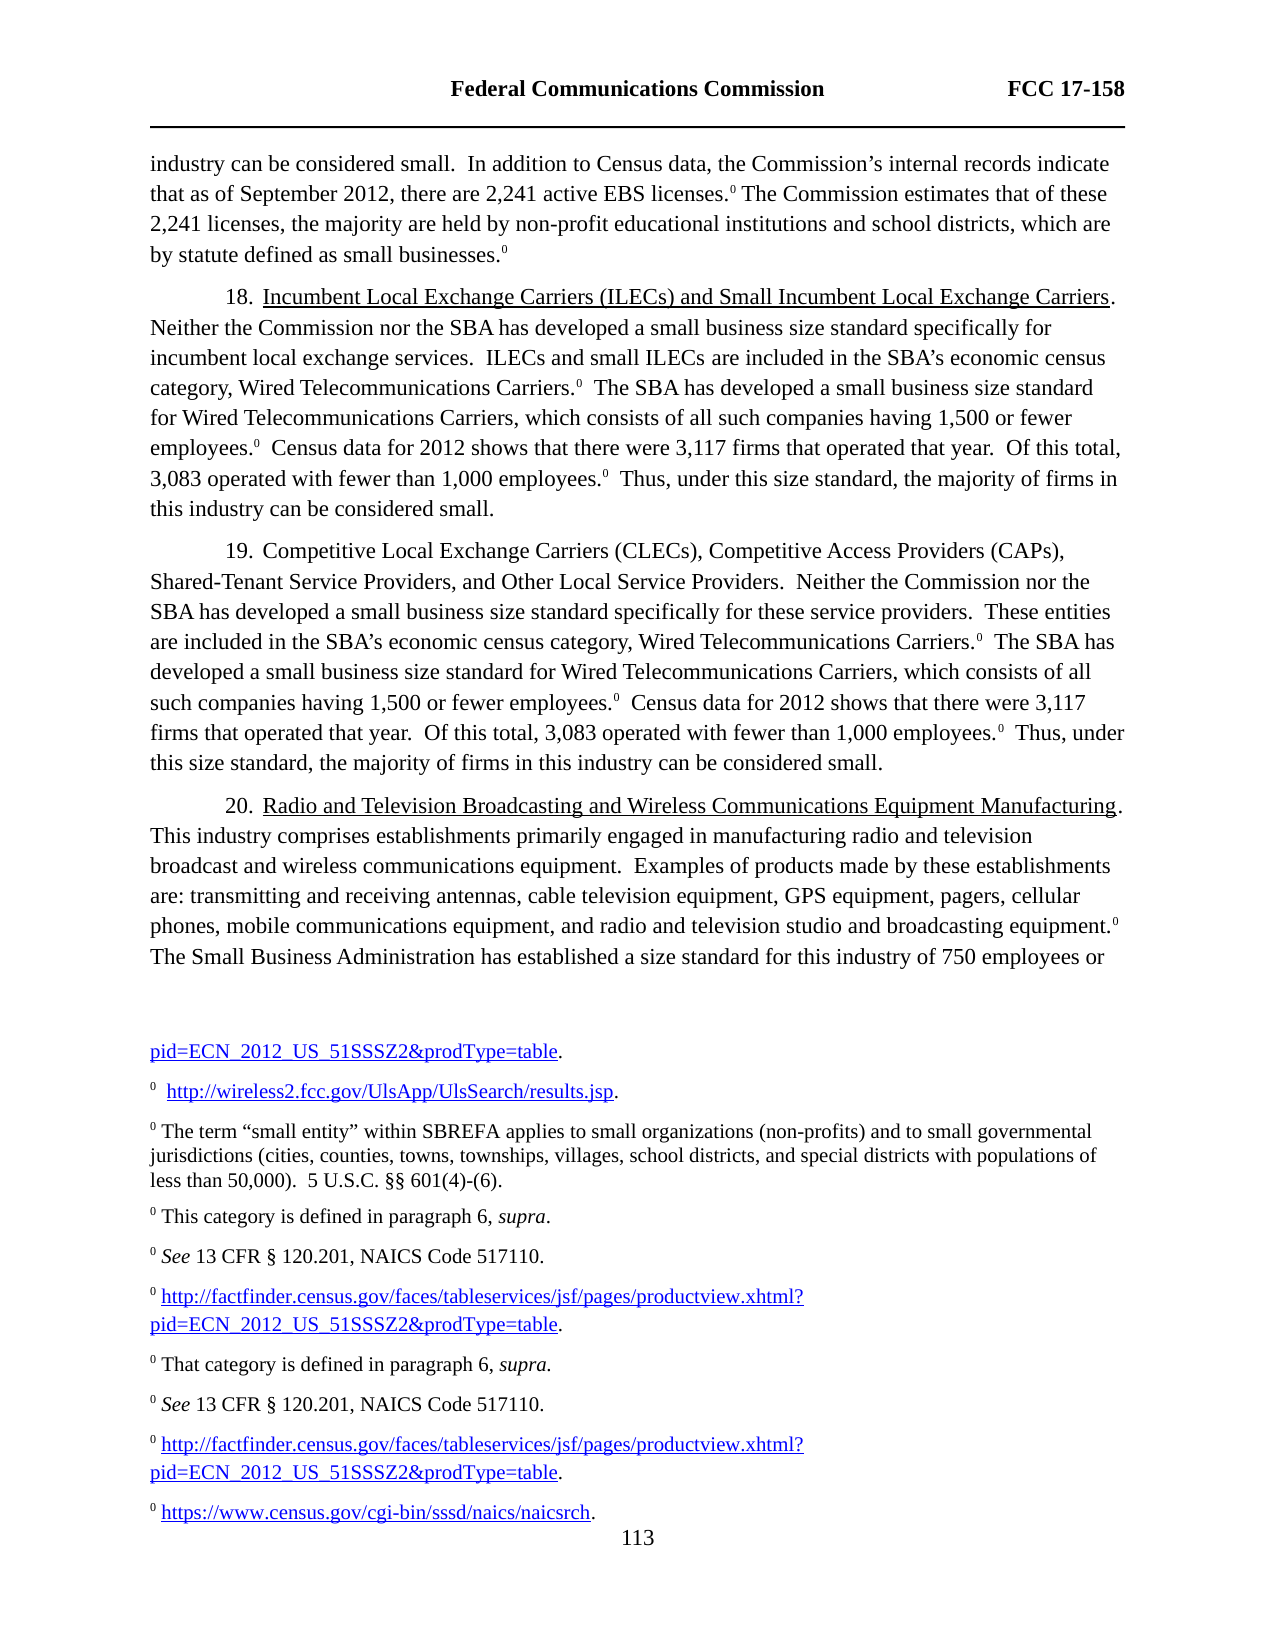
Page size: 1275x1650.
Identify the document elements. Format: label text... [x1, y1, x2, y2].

text Incumbent Local Exchange Carriers (ILECs) and Small Incumbent Local Exchange Carriers. Neither the Commission nor the SBA has developed a small business size standard specifically for incumbent local exchange services. ILECs and small ILECs are included in the SBA’s economic census category, Wired Telecommunications Carriers. The SBA has developed a small business size standard for Wired Telecommunications Carriers, which consists of all such companies having 1,500 or fewer employees. Census data for 2012 shows that there were 3,117 firms that operated that year. Of this total, 3,083 operated with fewer than 1,000 employees. Thus, under this size standard, the majority of firms in this industry can be considered small. [150, 283, 1125, 521]
text Competitive Local Exchange Carriers (CLECs), Competitive Access Providers (CAPs), Shared-Tenant Service Providers, and Other Local Service Providers. Neither the Commission nor the SBA has developed a small business size standard specifically for these service providers. These entities are included in the SBA’s economic census category, Wired Telecommunications Carriers. The SBA has developed a small business size standard for Wired Telecommunications Carriers, which consists of all such companies having 1,500 or fewer employees. Census data for 2012 shows that there were 3,117 firms that operated that year. Of this total, 3,083 operated with fewer than 1,000 employees. Thus, under this size standard, the majority of firms in this industry can be considered small. [150, 537, 1125, 775]
text Radio and Television Broadcasting and Wireless Communications Equipment Manufacturing. This industry comprises establishments primarily engaged in manufacturing radio and television broadcast and wireless communications equipment. Examples of products made by these establishments are: transmitting and receiving antennas, cable television equipment, GPS equipment, pagers, cellular phones, mobile communications equipment, and radio and television studio and broadcasting equipment. The Small Business Administration has established a size standard for this industry of 750 employees or less. Census data for 2012 show that 841 establishments operated in this industry in that year. Of that number, 819 establishments operated with less than 500 employees. Based on this data, we conclude that a majority of manufacturers in this industry are small. [150, 792, 1125, 969]
text In addition, the SBA’s placement of Cable Television Distribution Services in the category of Wired Telecommunications Carriers is applicable to cable-based Educational Broadcasting Services. Since 2007, these services have been defined within the broad economic census category of Wired Telecommunications Carriers, which was developed for small wireline businesses. This category is defined in paragraph 6, supra. The SBA has developed a small business size standard for Wired Telecommunications Carriers, which consists of all such companies having 1,500 or fewer employees. Census data for 2012 shows that there were 3,117 firms that operated that year. Of this total, 3,083 operated with fewer than 1,000 employees. Thus, under this size standard, the majority of firms in this industry can be considered small. In addition to Census data, the Commission’s internal records indicate that as of September 2012, there are 2,241 active EBS licenses. The Commission estimates that of these 2,241 licenses, the majority are held by non-profit educational institutions and school districts, which are by statute defined as small businesses. [150, 150, 1125, 267]
